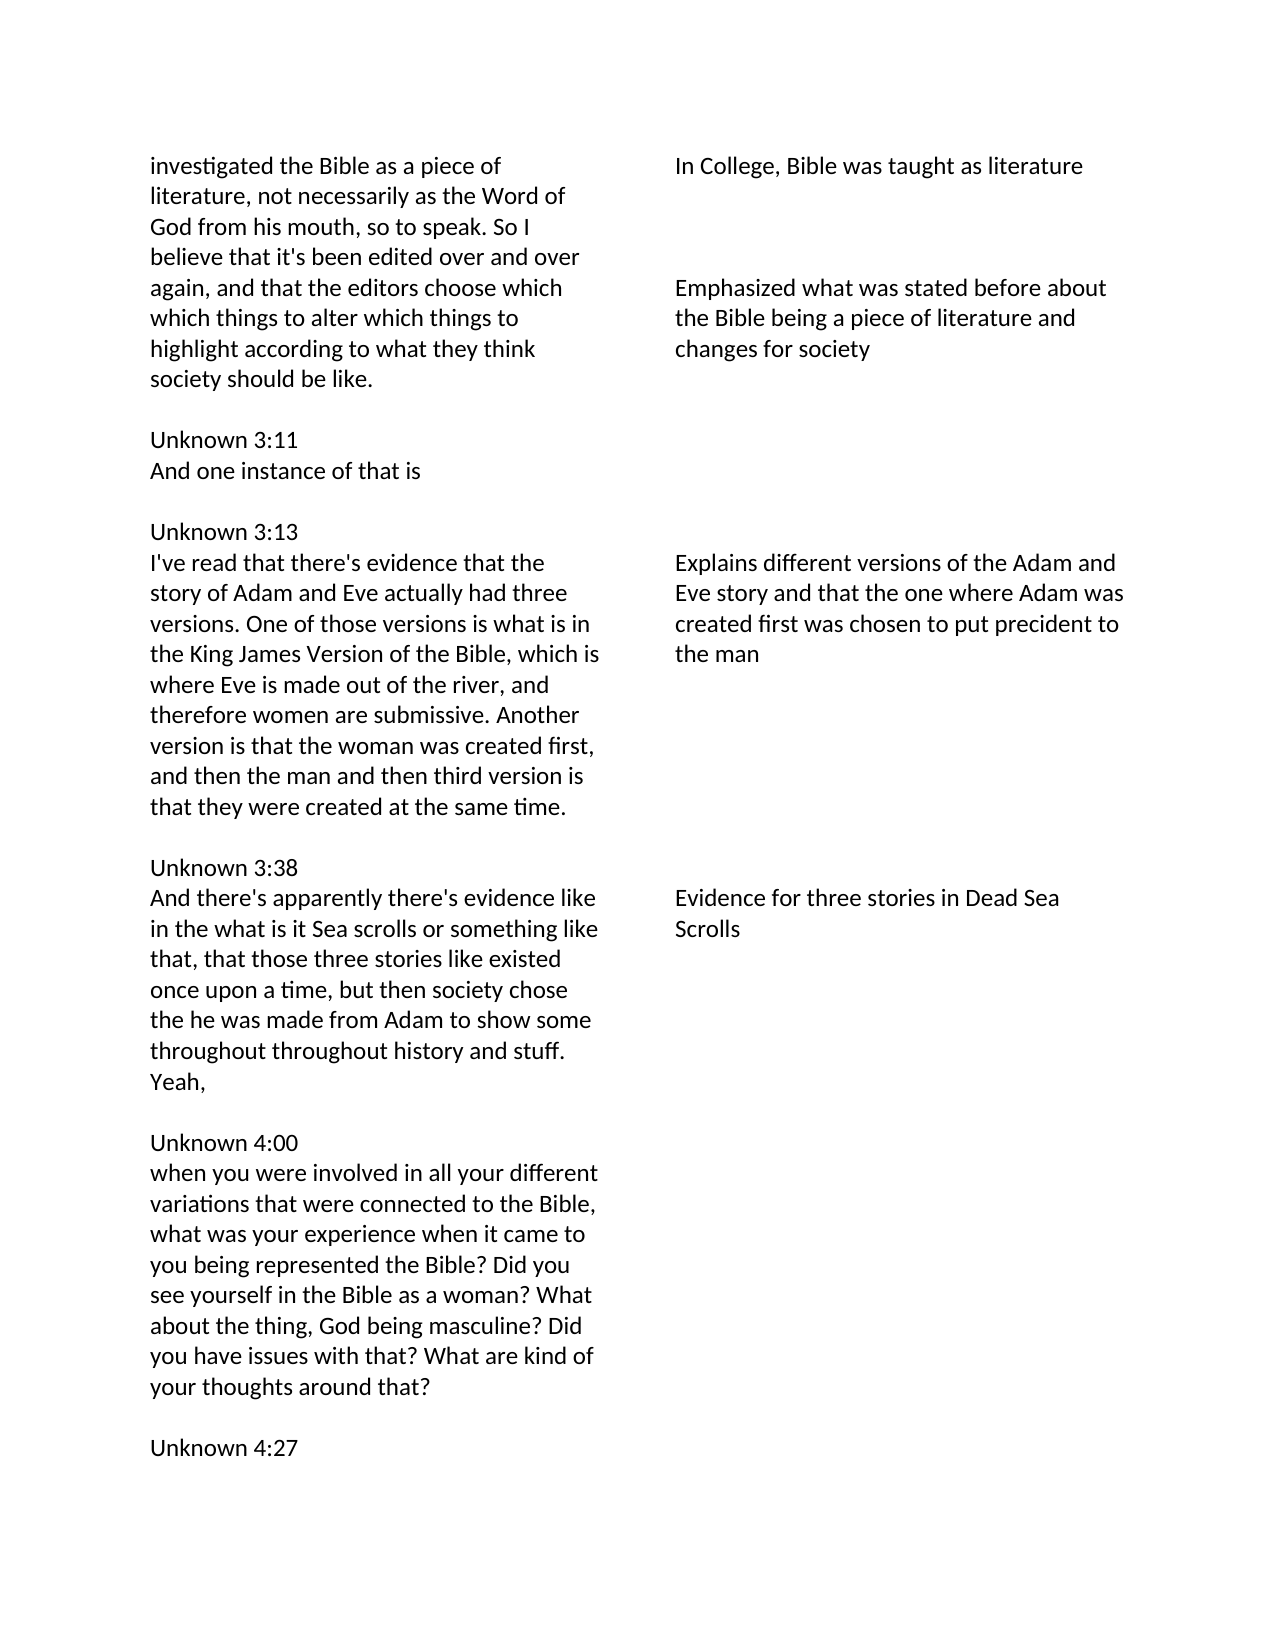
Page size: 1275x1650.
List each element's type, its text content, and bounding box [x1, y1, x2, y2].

text Unknown 3:11 [150, 425, 600, 455]
text Explains different versions of the Adam and Eve story and that the one where Adam was created first was chosen to put precident to the man [675, 547, 1125, 669]
text I've read that there's evidence that the story of Adam and Eve actually had three versions. One of those versions is what is in the King James Version of the Bible, which is where Eve is made out of the river, and therefore women are submissive. Another version is that the woman was created first, and then the man and then third version is that they were created at the same time. [150, 547, 600, 821]
text Unknown 4:00 [150, 1127, 600, 1157]
text Unknown 3:38 [150, 852, 600, 882]
text Emphasized what was stated before about the Bible being a piece of literature and changes for society [675, 272, 1125, 364]
text In College, Bible was taught as literature [675, 150, 1125, 181]
text And there's apparently there's evidence like in the what is it Sea scrolls or something like that, that those three stories like existed once upon a time, but then society chose the he was made from Adam to show some throughout throughout history and stuff. Yeah, [150, 882, 600, 1096]
text when you were involved in all your different variations that were connected to the Bible, what was your experience when it came to you being represented the Bible? Did you see yourself in the Bible as a woman? What about the thing, God being masculine? Did you have issues with that? What are kind of your thoughts around that? [150, 1157, 600, 1401]
text Evidence for three stories in Dead Sea Scrolls [675, 882, 1125, 943]
text Unknown 3:13 [150, 516, 600, 547]
text And one instance of that is [150, 455, 600, 486]
text Unknown 4:27 [150, 1432, 600, 1462]
text investigated the Bible as a piece of literature, not necessarily as the Word of God from his mouth, so to speak. So I believe that it's been edited over and over again, and that the editors choose which which things to alter which things to highlight according to what they think society should be like. [150, 150, 600, 394]
